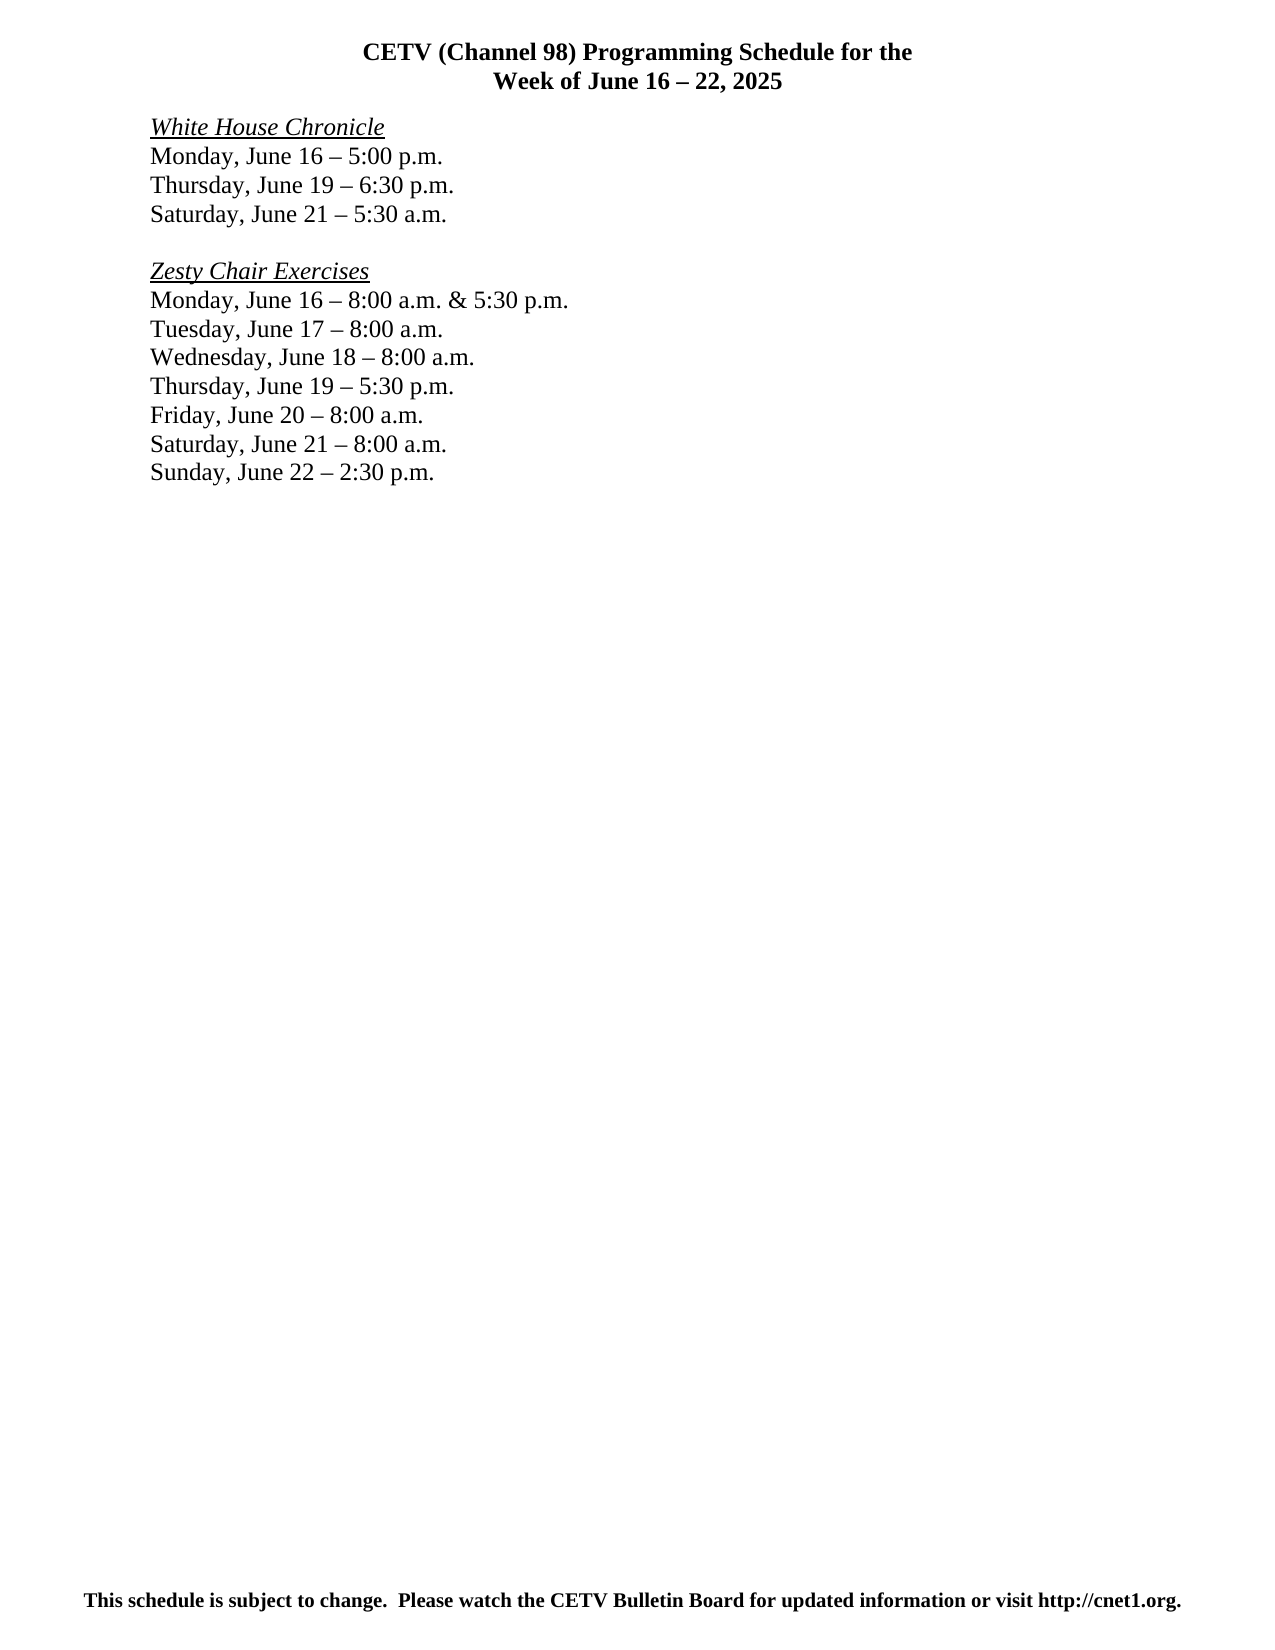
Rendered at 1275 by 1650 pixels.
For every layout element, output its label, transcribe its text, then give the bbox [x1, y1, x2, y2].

text Monday, June 16 – 8:00 a.m. & 5:30 p.m. [150, 285, 1125, 314]
text Zesty Chair Exercises [150, 256, 1125, 285]
text Thursday, June 19 – 5:30 p.m. [150, 371, 1125, 400]
text White House Chronicle [150, 112, 1125, 141]
text Thursday, June 19 – 6:30 p.m. [150, 170, 1125, 199]
text Friday, June 20 – 8:00 a.m. [150, 400, 1125, 429]
text Wednesday, June 18 – 8:00 a.m. [150, 342, 1125, 371]
text Tuesday, June 17 – 8:00 a.m. [150, 314, 1125, 342]
text Monday, June 16 – 5:00 p.m. [150, 141, 1125, 170]
text Sunday, June 22 – 2:30 p.m. [150, 457, 1125, 486]
text Saturday, June 21 – 8:00 a.m. [150, 429, 1125, 457]
text Saturday, June 21 – 5:30 a.m. [150, 199, 1125, 227]
